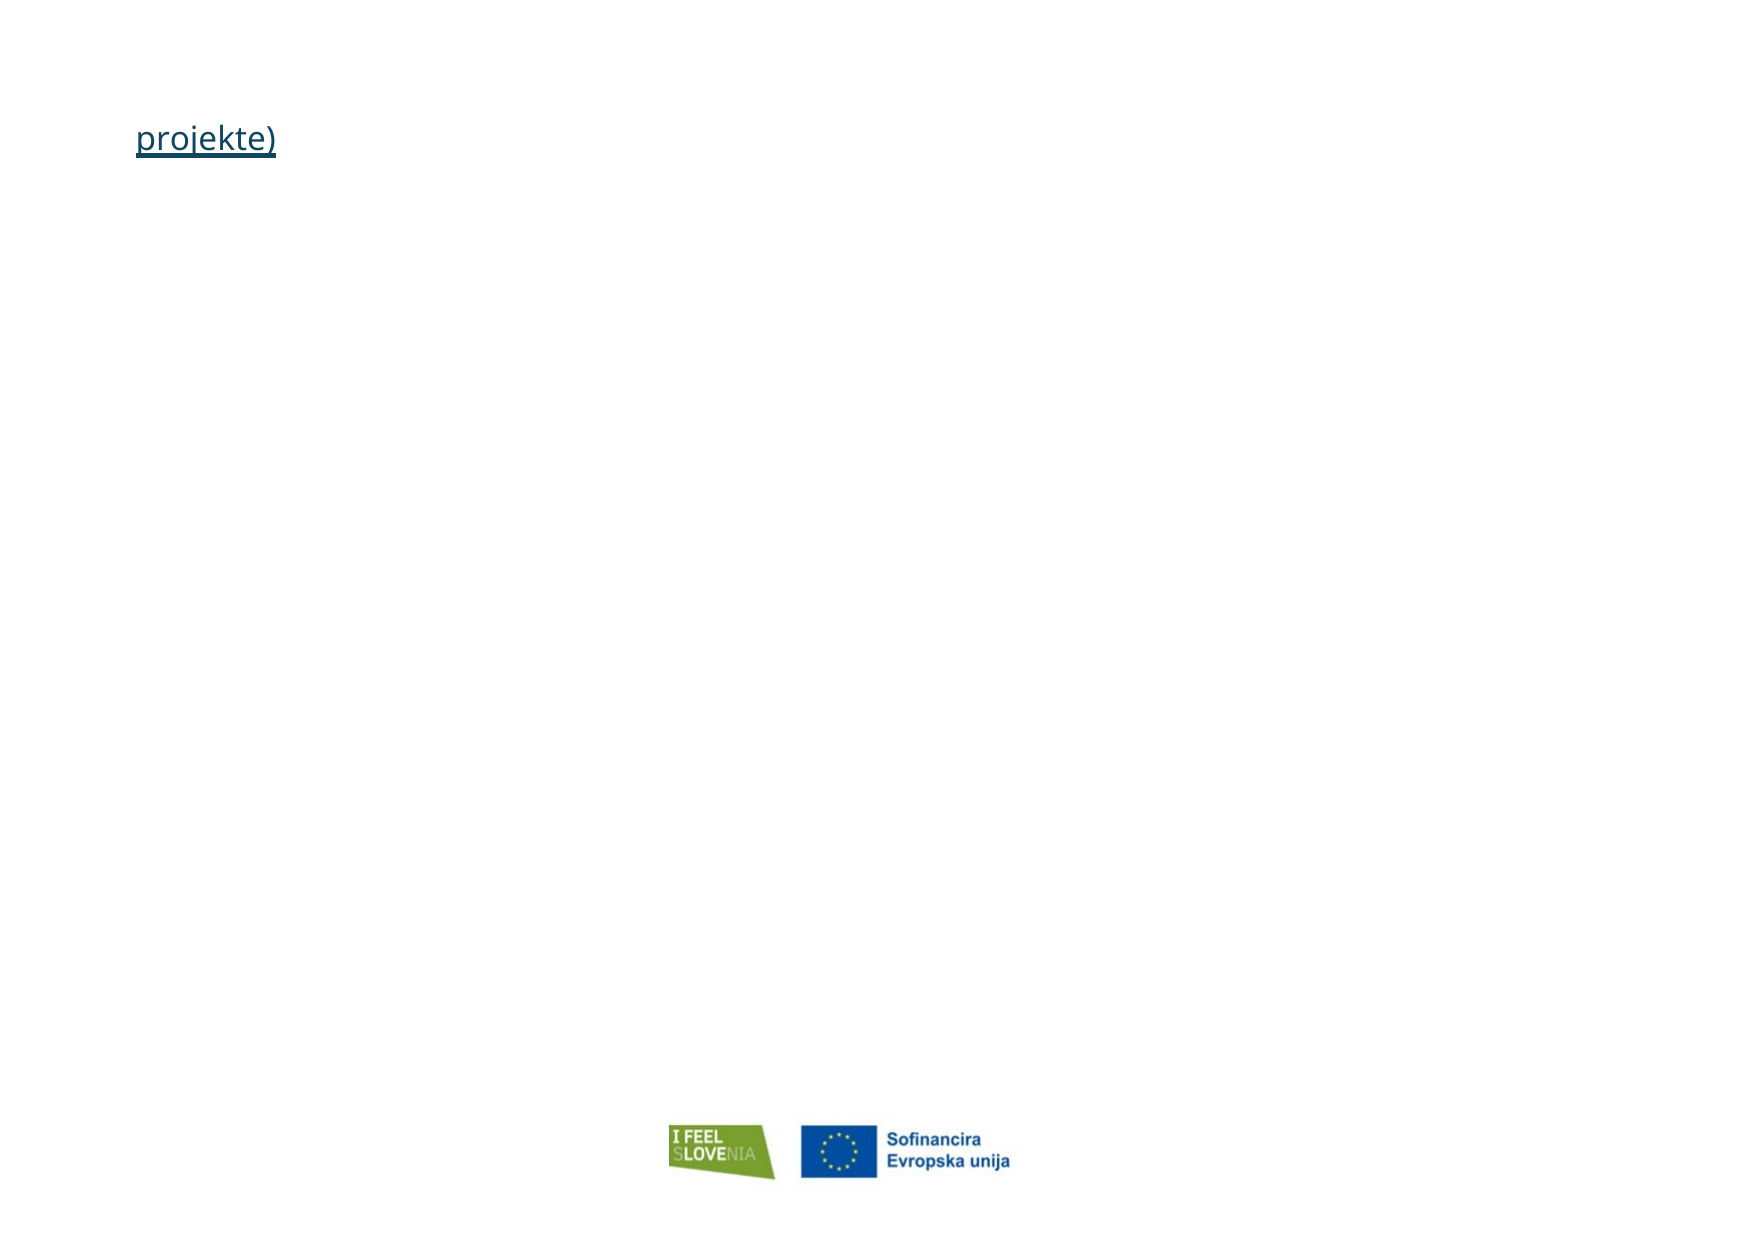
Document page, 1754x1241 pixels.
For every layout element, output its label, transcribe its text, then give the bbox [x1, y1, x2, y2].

picture [668, 1112, 1017, 1194]
subtitle Priloga 1c Finančna konstrukcija projekta – viri financiranja (za investicijske in neinvesticijske projekte) [135, 114, 1671, 160]
